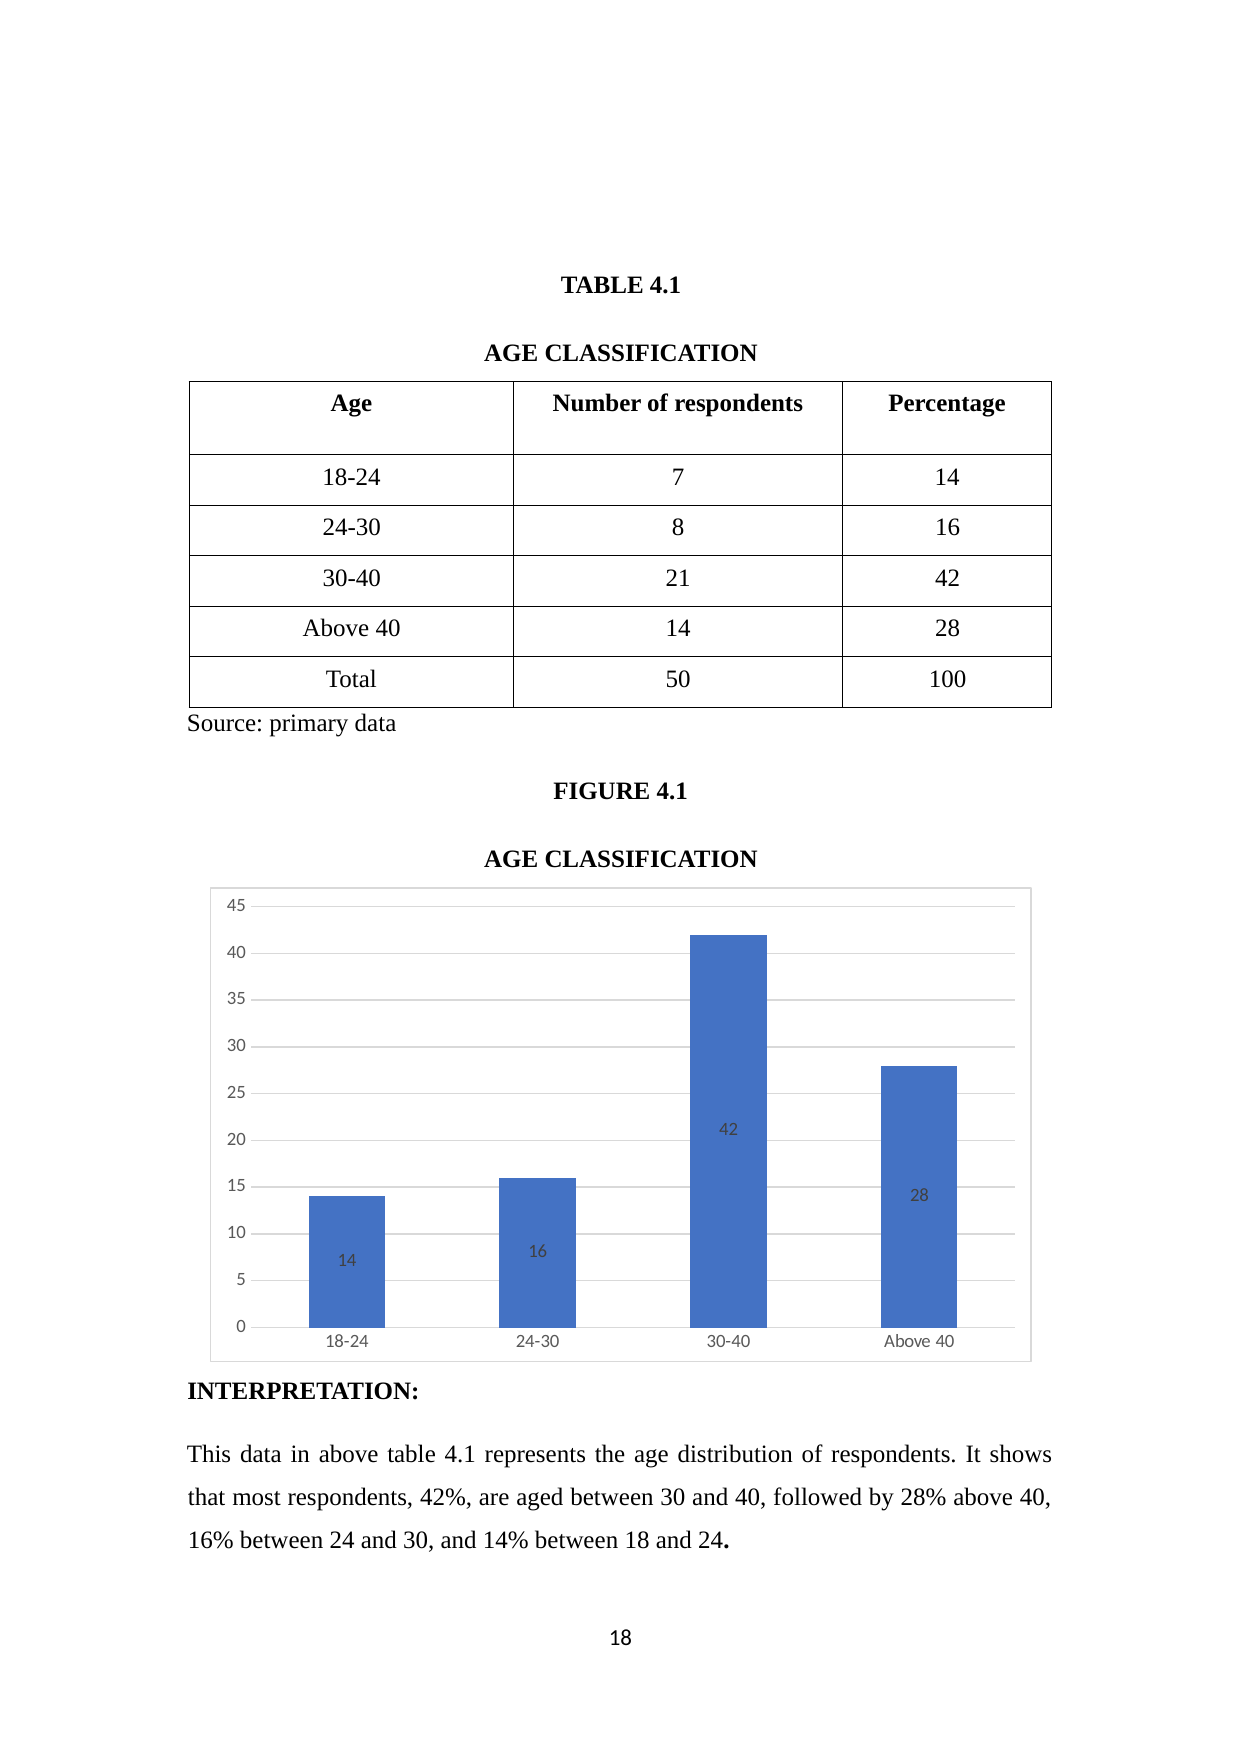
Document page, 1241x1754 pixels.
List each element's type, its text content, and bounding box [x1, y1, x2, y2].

table_cell 14 [843, 455, 1051, 504]
table_cell 50 [514, 657, 842, 707]
table_cell 18-24 [190, 455, 513, 504]
subtitle AGE CLASSIFICATION [190, 844, 1051, 873]
table_cell 28 [843, 607, 1051, 656]
text INTERPRETATION: [187, 1376, 1053, 1405]
text Source: primary data [187, 708, 1053, 736]
table_cell Total [190, 657, 513, 707]
table_cell 24-30 [190, 506, 513, 555]
subtitle FIGURE 4.1 [190, 776, 1051, 804]
table_header Age [190, 382, 513, 454]
table_cell 7 [514, 455, 842, 504]
table_cell 14 [514, 607, 842, 656]
table_cell 42 [843, 556, 1051, 606]
text This data in above table 4.1 represents the age distribution of respondents. It shows that most respondents, 42%, are aged between 30 and 40, followed by 28% above 40, 16% between 24 and 30, and 14% between 18 and 24. [187, 1439, 1053, 1554]
table_cell 30-40 [190, 556, 513, 606]
table_header Number of respondents [514, 382, 842, 454]
table_cell 16 [843, 506, 1051, 555]
table_cell 8 [514, 506, 842, 555]
table_cell 100 [843, 657, 1051, 707]
table_header Percentage [843, 382, 1051, 454]
subtitle TABLE 4.1 [190, 270, 1051, 298]
subtitle AGE CLASSIFICATION [190, 338, 1051, 367]
table_cell Above 40 [190, 607, 513, 656]
table_cell 21 [514, 556, 842, 606]
